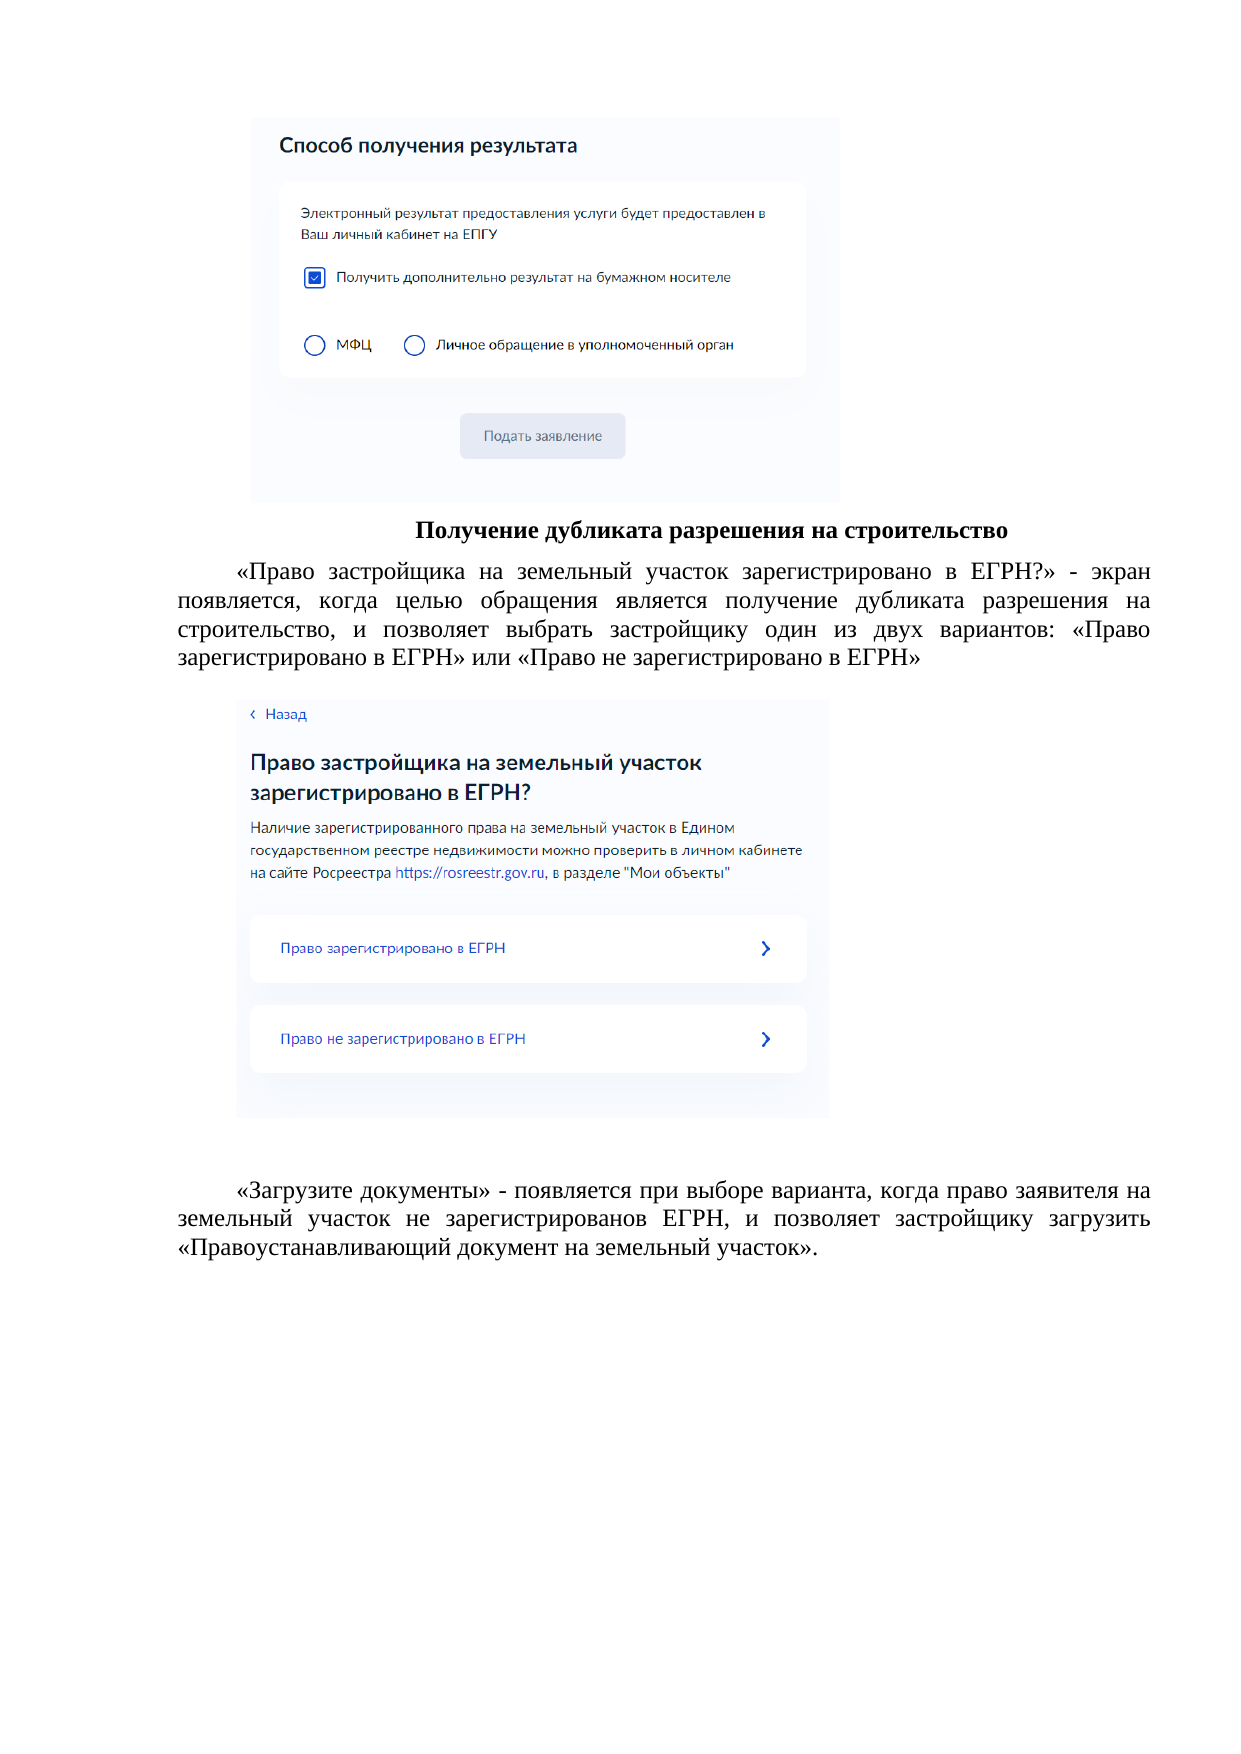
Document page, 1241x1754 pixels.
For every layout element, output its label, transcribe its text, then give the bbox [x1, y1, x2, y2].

text Получение дубликата разрешения на строительство [266, 515, 1152, 544]
text «Право застройщика на земельный участок зарегистрировано в ЕГРН?» - экран появляется, когда целью обращения является получение дубликата разрешения на строительство, и позволяет выбрать застройщику один из двух вариантов: «Право зарегистрировано в ЕГРН» или «Право не зарегистрировано в ЕГРН» [177, 556, 1152, 671]
text «Загрузите документы» - появляется при выборе варианта, когда право заявителя на земельный участок не зарегистрированов ЕГРН, и позволяет застройщику загрузить «Правоустанавливающий документ на земельный участок». [177, 1175, 1152, 1261]
picture [236, 700, 830, 1118]
picture [251, 118, 840, 503]
